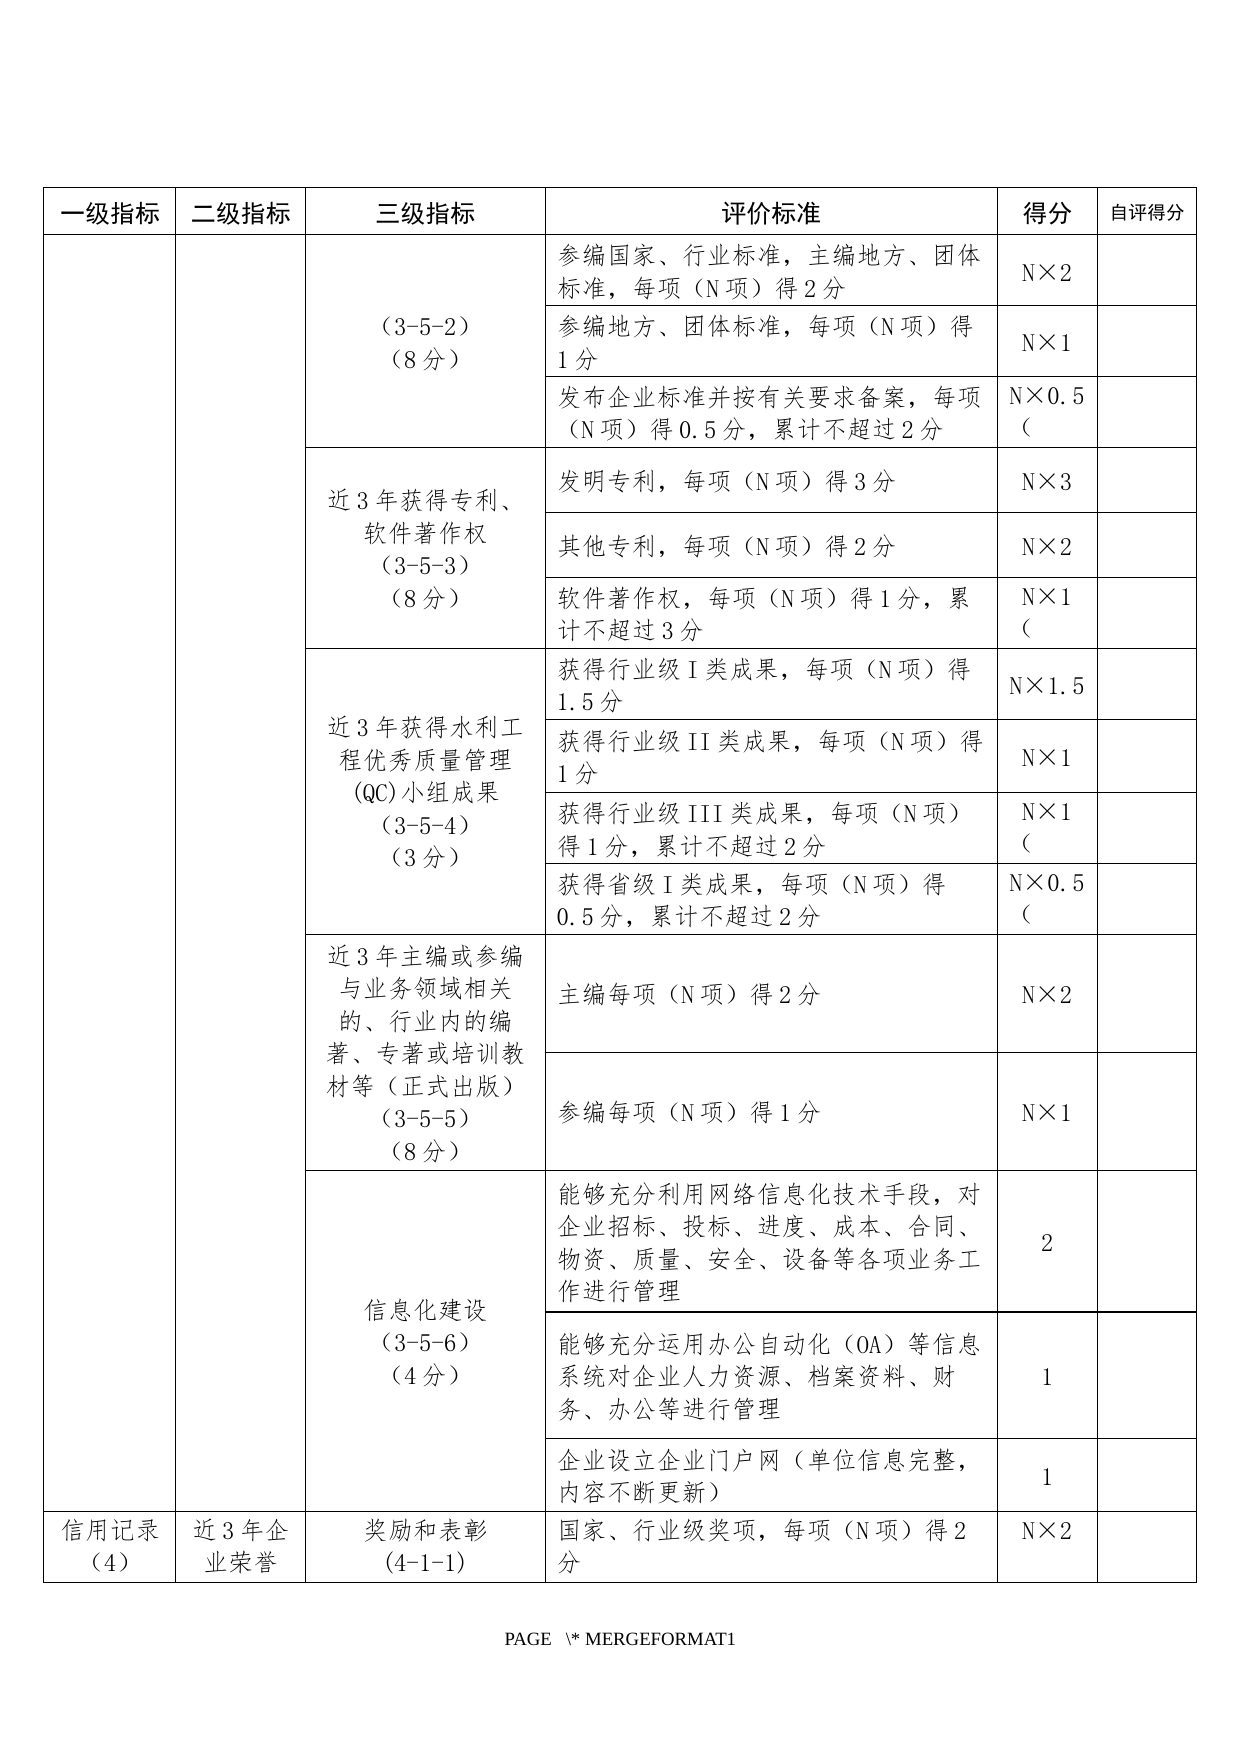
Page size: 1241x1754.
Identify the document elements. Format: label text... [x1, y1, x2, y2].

table_cell [1098, 1313, 1196, 1438]
table_cell 能够充分运用办公自动化（OA）等信息系统对企业人力资源、档案资料、财务、办公等进行管理 [546, 1313, 997, 1438]
table_cell 获得行业级I类成果，每项（N项）得1.5分 [546, 649, 997, 719]
table_cell [1098, 1053, 1196, 1170]
table_cell 1 [998, 1439, 1097, 1511]
table_header 得分 [998, 188, 1097, 234]
table_cell 其他专利，每项（N项）得2分 [546, 513, 997, 577]
table_cell N×2 [998, 1512, 1097, 1582]
table_cell [1098, 306, 1196, 376]
table_cell [1098, 578, 1196, 648]
table_cell [1098, 377, 1196, 447]
table_header 一级指标 [44, 188, 175, 234]
table_cell 2 [998, 1171, 1097, 1311]
table_cell [1098, 720, 1196, 792]
table_cell 近3年获得专利、软件著作权 （3-5-3） （8分） [306, 448, 545, 648]
table_cell 发布企业标准并按有关要求备案，每项（N项）得0.5分，累计不超过2分 [546, 377, 997, 447]
table_cell 软件著作权，每项（N项）得1分，累计不超过3分 [546, 578, 997, 648]
table_cell [1098, 649, 1196, 719]
table_cell 近3年获得水利工程优秀质量管理(QC)小组成果 （3-5-4） （3分） [306, 649, 545, 933]
table_cell [1098, 235, 1196, 305]
table_cell 发明专利，每项（N项）得3分 [546, 448, 997, 512]
table_header 自评得分 [1098, 188, 1196, 234]
table_cell [1098, 1171, 1196, 1311]
table_cell N×2 [998, 235, 1097, 305]
table_cell [1098, 1439, 1196, 1511]
table_cell 1 [998, 1313, 1097, 1438]
table_cell N×1 [998, 306, 1097, 376]
table_cell N×1 （≤3） [998, 578, 1097, 648]
table_cell 参编地方、团体标准，每项（N项）得1分 [546, 306, 997, 376]
table_cell 近3年主编或参编与业务领域相关的、行业内的编著、专著或培训教材等（正式出版） （3-5-5） （8分） [306, 935, 545, 1170]
table_cell 获得行业级III类成果，每项（N项）得1分，累计不超过2分 [546, 793, 997, 863]
table_cell 奖励和表彰 (4-1-1) (4分） [306, 1512, 545, 1582]
table_cell N×2 [998, 935, 1097, 1052]
table_cell N×0.5 （≤2） [998, 377, 1097, 447]
table_cell [1098, 513, 1196, 577]
table_header 评价标准 [546, 188, 997, 234]
table_cell 近3年企业荣誉 （4-1） （4分） [176, 1512, 305, 1582]
table_cell [1098, 935, 1196, 1052]
table_cell N×3 [998, 448, 1097, 512]
table_header 三级指标 [306, 188, 545, 234]
table_cell N×1 [998, 720, 1097, 792]
table_cell 企业设立企业门户网（单位信息完整，内容不断更新） [546, 1439, 997, 1511]
table_cell 参编国家、行业标准，主编地方、团体标准，每项（N项）得2分 [546, 235, 997, 305]
table_cell 信用记录（4） （8分) [44, 1512, 175, 1582]
table_cell N×1 （≤2） [998, 793, 1097, 863]
table_cell [1098, 448, 1196, 512]
table_header 二级指标 [176, 188, 305, 234]
table_cell 近3年主编或参与编制技术标准 （3-5-2） （8分） [306, 235, 545, 447]
table_cell 能够充分利用网络信息化技术手段，对企业招标、投标、进度、成本、合同、物资、质量、安全、设备等各项业务工作进行管理 [546, 1171, 997, 1311]
table_cell 获得省级I类成果，每项（N项）得0.5分，累计不超过2分 [546, 864, 997, 933]
table_cell 获得行业级II类成果，每项（N项）得1分 [546, 720, 997, 792]
table_cell 主编每项（N项）得2分 [546, 935, 997, 1052]
table_cell N×2 [998, 513, 1097, 577]
table_cell [1098, 864, 1196, 933]
table_cell 国家、行业级奖项，每项（N项）得2分 [546, 1512, 997, 1582]
table_cell [1098, 1512, 1196, 1582]
table_cell 参编每项（N项）得1分 [546, 1053, 997, 1170]
table_cell N×1 [998, 1053, 1097, 1170]
table_cell N×1.5 [998, 649, 1097, 719]
table_cell [1098, 793, 1196, 863]
table_cell N×0.5 （≤2） [998, 864, 1097, 933]
table_cell 信息化建设 （3-5-6） （4分） [306, 1171, 545, 1511]
